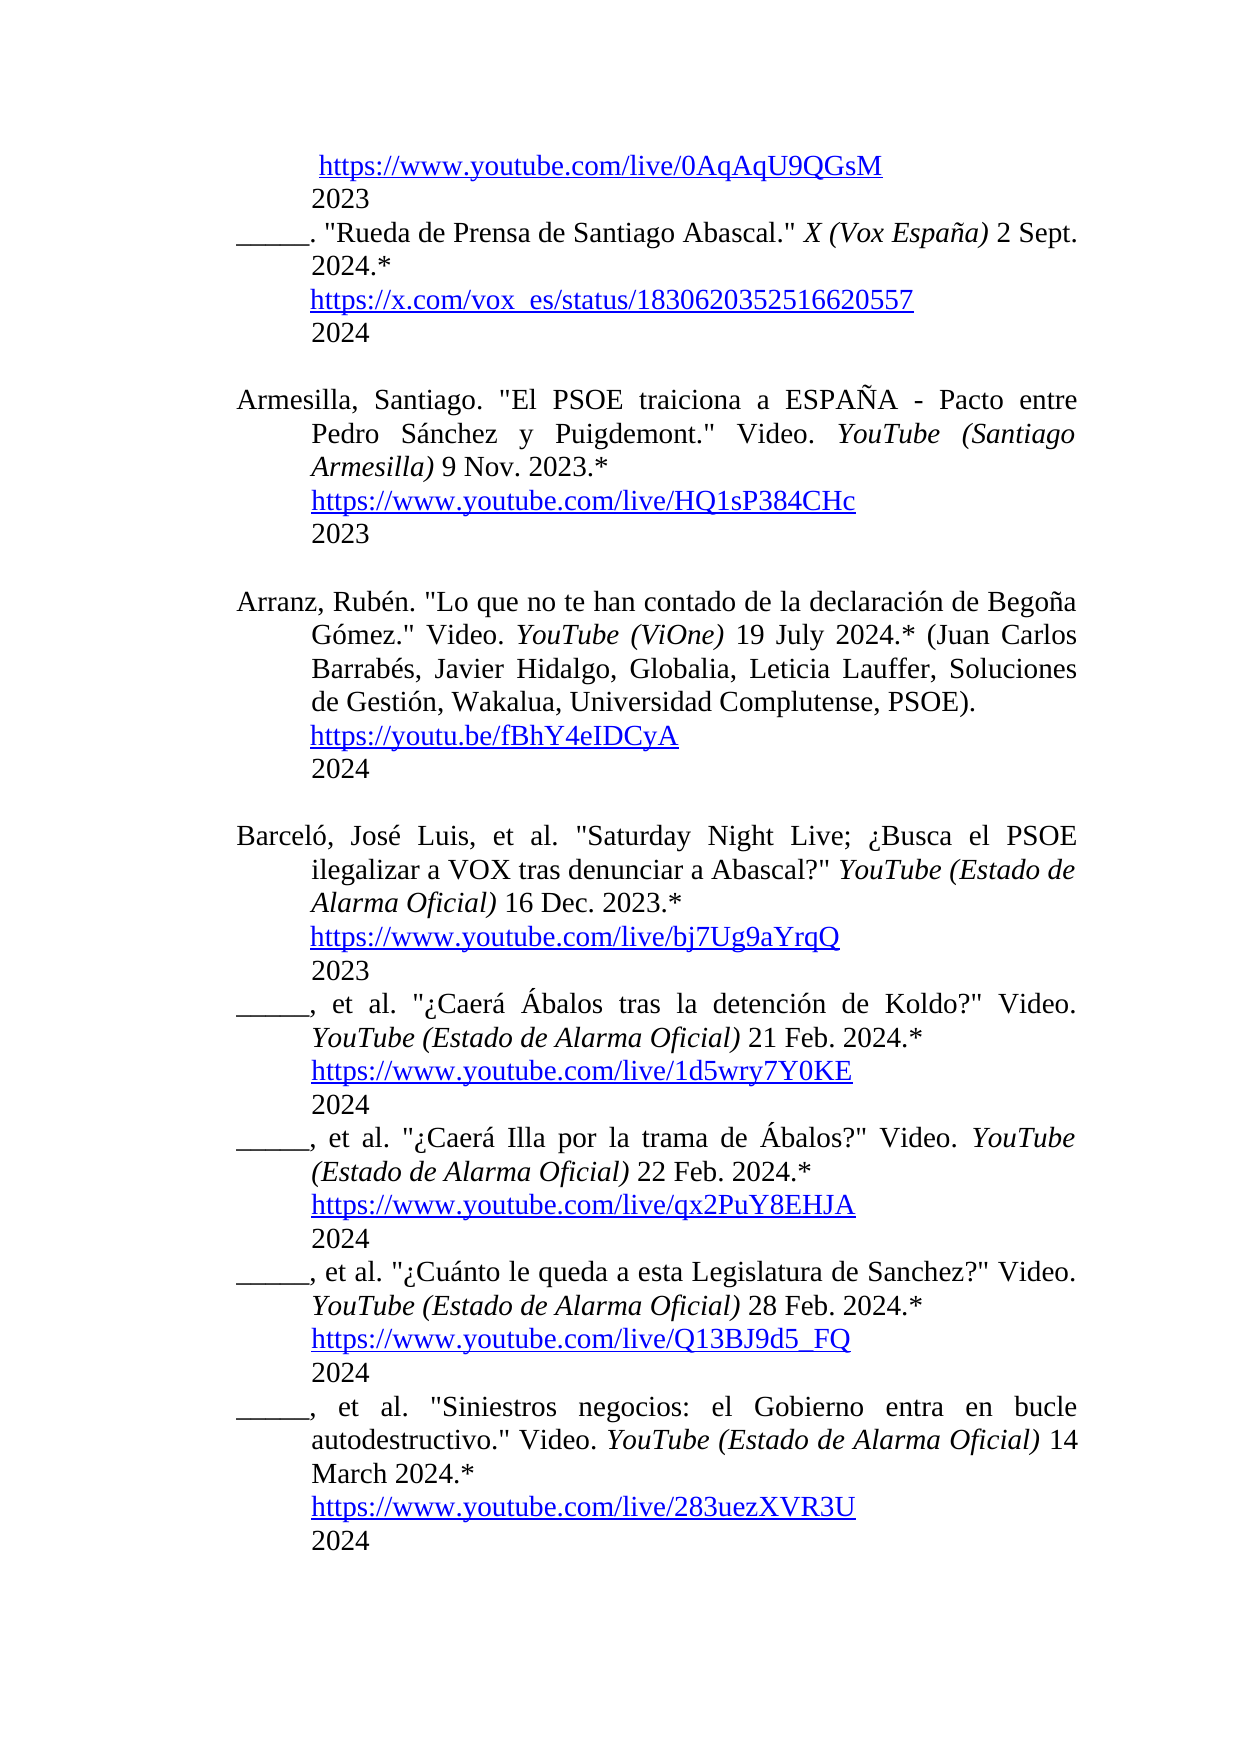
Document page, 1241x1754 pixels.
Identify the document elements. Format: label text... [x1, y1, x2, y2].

text https://www.youtube.com/live/Q13BJ9d5_FQ [311, 1322, 1078, 1355]
text 2024 [236, 315, 1078, 349]
text 2024 [236, 1523, 1078, 1556]
text Barceló, José Luis, et al. "Saturday Night Live; ¿Busca el PSOE ilegalizar a VOX tras denunciar a Abascal?" YouTube (Estado de Alarma Oficial) 16 Dec. 2023.* [236, 818, 1078, 919]
text 2023 [236, 181, 1078, 215]
text Armesilla, Santiago. "El PSOE traiciona a ESPAÑA - Pacto entre Pedro Sánchez y Puigdemont." Video. YouTube (Santiago Armesilla) 9 Nov. 2023.* [236, 382, 1078, 483]
text https://www.youtube.com/live/bj7Ug9aYrqQ [310, 919, 1078, 953]
text https://www.youtube.com/live/0AqAqU9QGsM [311, 148, 1078, 181]
text _____, et al. "¿Caerá Illa por la trama de Ábalos?" Video. YouTube (Estado de Alarma Oficial) 22 Feb. 2024.* [236, 1120, 1078, 1187]
text 2023 [236, 953, 1078, 986]
text Arranz, Rubén. "Lo que no te han contado de la declaración de Begoña Gómez." Video. YouTube (ViOne) 19 July 2024.* (Juan Carlos Barrabés, Javier Hidalgo, Globalia, Leticia Lauffer, Soluciones de Gestión, Wakalua, Universidad Complutense, PSOE). [236, 584, 1078, 718]
text https://www.youtube.com/live/283uezXVR3U [311, 1489, 1078, 1523]
text https://youtu.be/fBhY4eIDCyA [310, 718, 1078, 751]
text 2024 [236, 1221, 1078, 1254]
text _____, et al. "Siniestros negocios: el Gobierno entra en bucle autodestructivo." Video. YouTube (Estado de Alarma Oficial) 14 March 2024.* [236, 1389, 1078, 1489]
text _____, et al. "¿Cuánto le queda a esta Legislatura de Sanchez?" Video. YouTube (Estado de Alarma Oficial) 28 Feb. 2024.* [236, 1254, 1078, 1322]
text https://www.youtube.com/live/qx2PuY8EHJA [311, 1187, 1078, 1221]
text https://x.com/vox_es/status/1830620352516620557 [310, 282, 1078, 315]
text _____, et al. "¿Caerá Ábalos tras la detención de Koldo?" Video. YouTube (Estado de Alarma Oficial) 21 Feb. 2024.* [236, 986, 1078, 1053]
text _____. "Rueda de Prensa de Santiago Abascal." X (Vox España) 2 Sept. 2024.* [236, 215, 1078, 282]
text https://www.youtube.com/live/HQ1sP384CHc [311, 483, 1078, 517]
text 2023 [236, 517, 1078, 550]
text 2024 [236, 1355, 1078, 1389]
text 2024 [236, 1087, 1078, 1120]
text https://www.youtube.com/live/1d5wry7Y0KE [311, 1053, 1078, 1087]
text 2024 [236, 751, 1078, 785]
